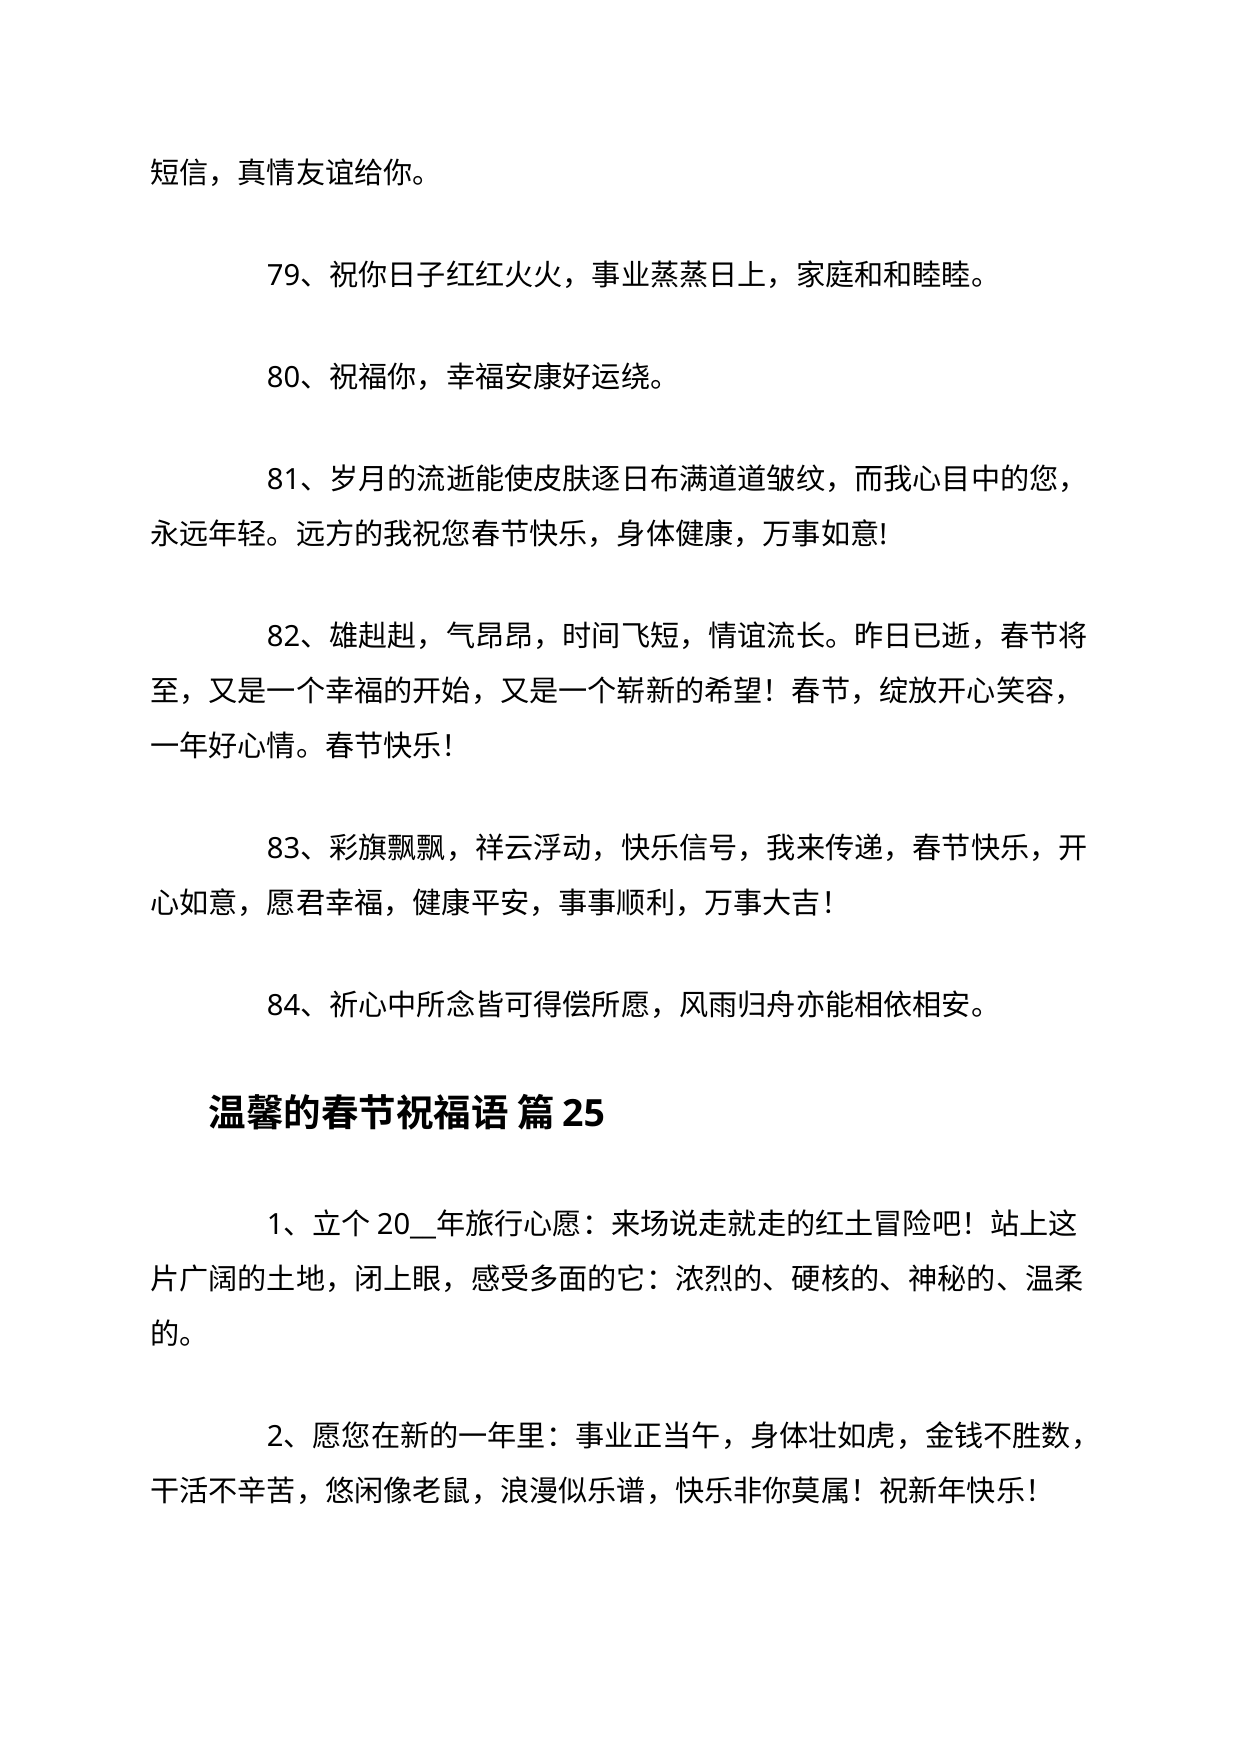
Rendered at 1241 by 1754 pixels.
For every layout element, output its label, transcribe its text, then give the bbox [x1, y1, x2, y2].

text 84、祈心中所念皆可得偿所愿，风雨归舟亦能相依相安。 [150, 981, 1090, 1023]
text 80、祝福你，幸福安康好运绕。 [150, 354, 1090, 396]
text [150, 150, 1090, 192]
text 温馨的春节祝福语 篇25 [150, 1083, 1090, 1138]
text 79、祝你日子红红火火，事业蒸蒸日上，家庭和和睦睦。 [150, 252, 1090, 294]
text 83、彩旗飘飘，祥云浮动，快乐信号，我来传递，春节快乐，开心如意，愿君幸福，健康平安，事事顺利，万事大吉！ [150, 824, 1090, 922]
text 2、愿您在新的一年里：事业正当午，身体壮如虎，金钱不胜数，干活不辛苦，悠闲像老鼠，浪漫似乐谱，快乐非你莫属！祝新年快乐！ [150, 1412, 1090, 1510]
text 1、立个20__年旅行心愿：来场说走就走的红土冒险吧！站上这片广阔的土地，闭上眼，感受多面的它：浓烈的、硬核的、神秘的、温柔的。 [150, 1201, 1090, 1353]
text 81、岁月的流逝能使皮肤逐日布满道道皱纹，而我心目中的您，永远年轻。远方的我祝您春节快乐，身体健康，万事如意! [150, 456, 1090, 553]
text 82、雄赳赳，气昂昂，时间飞短，情谊流长。昨日已逝，春节将至，又是一个幸福的开始，又是一个崭新的希望！春节，绽放开心笑容，一年好心情。春节快乐！ [150, 613, 1090, 765]
